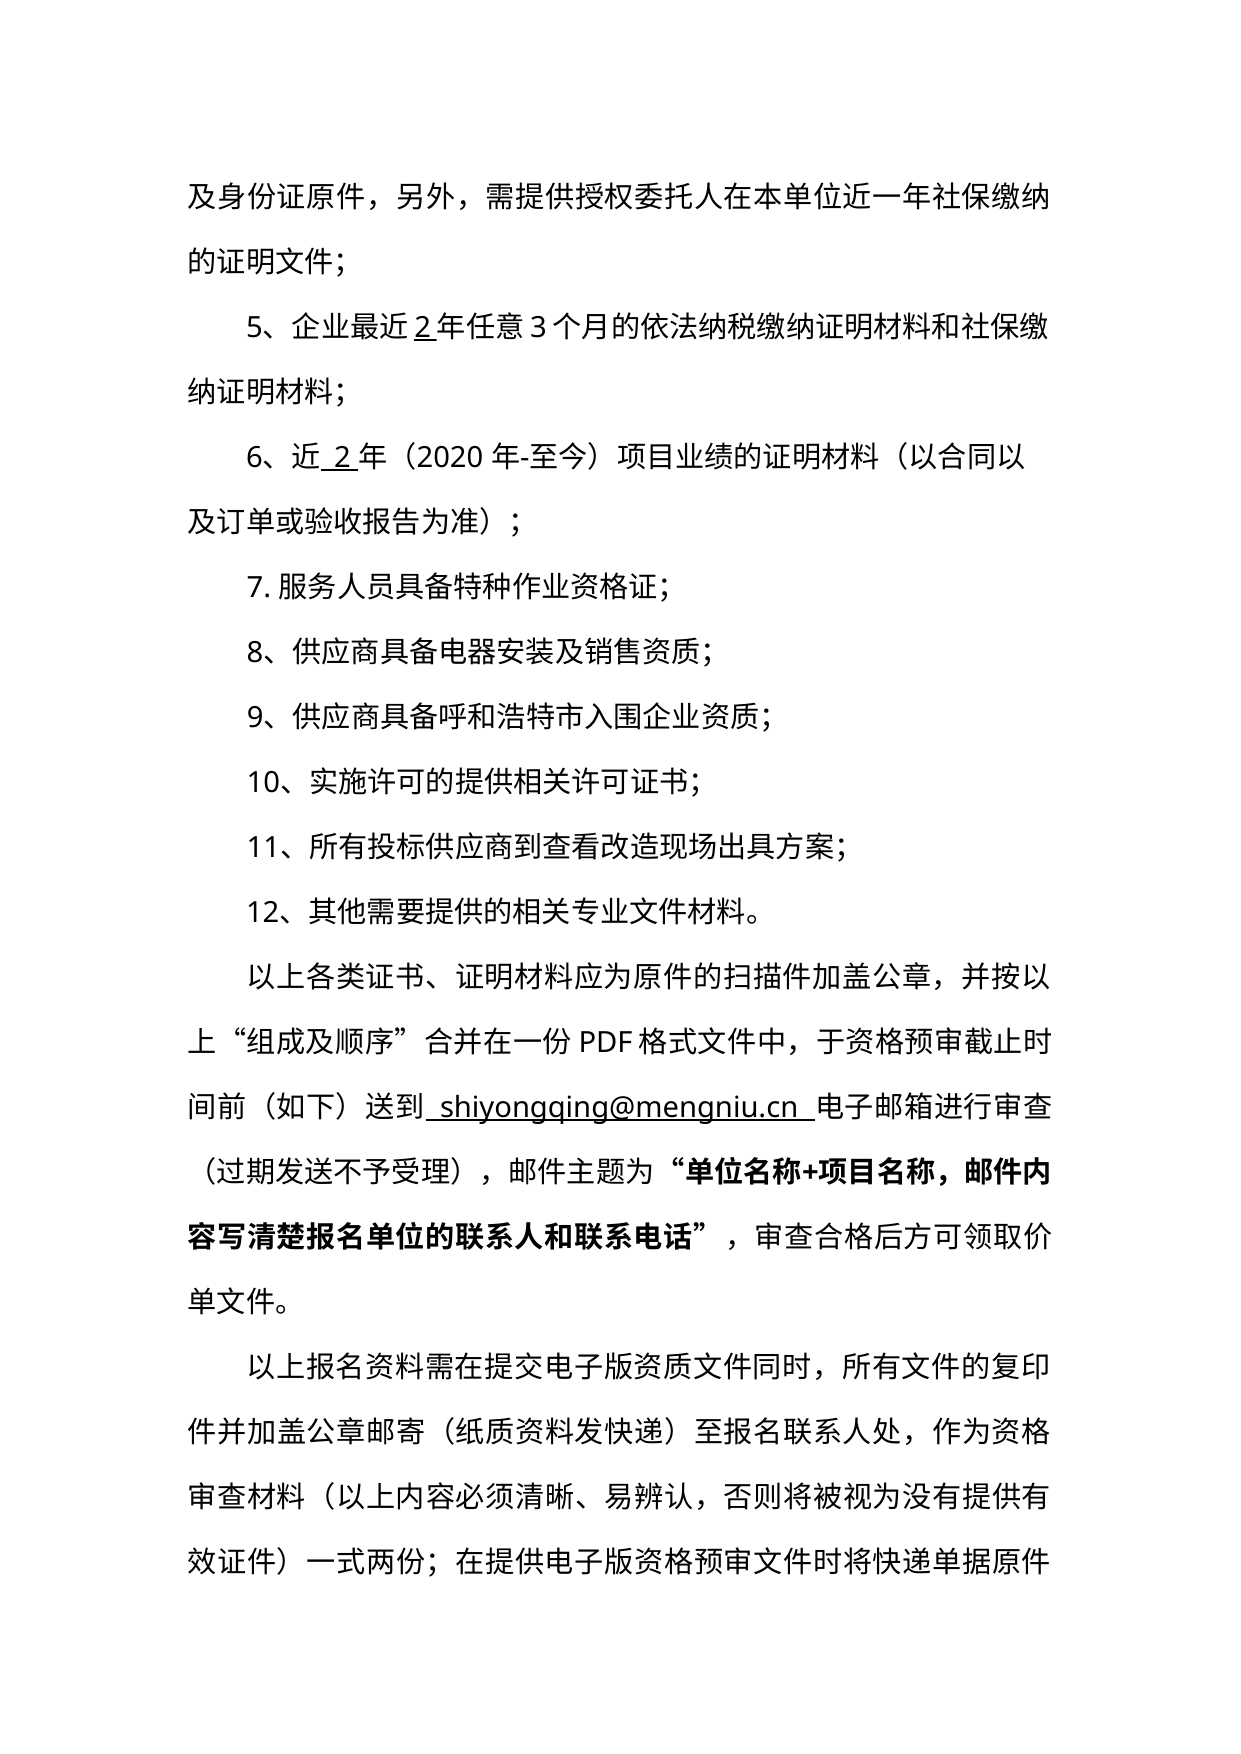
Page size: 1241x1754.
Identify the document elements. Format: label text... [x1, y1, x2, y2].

text 12、其他需要提供的相关专业文件材料。 [187, 877, 1053, 942]
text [187, 162, 1053, 292]
text 11、所有投标供应商到查看改造现场出具方案； [187, 812, 1053, 877]
text 5、企业最近2年任意3个月的依法纳税缴纳证明材料和社保缴纳证明材料； [187, 292, 1053, 422]
text 8、供应商具备电器安装及销售资质； [187, 617, 1044, 682]
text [187, 1332, 1053, 1592]
text 7. 服务人员具备特种作业资格证； [187, 552, 1044, 617]
text 6、近 2 年（2020 年-至今）项目业绩的证明材料（以合同以及订单或验收报告为准）； [187, 422, 1053, 552]
text 9、供应商具备呼和浩特市入围企业资质； [247, 682, 1044, 747]
text 10、实施许可的提供相关许可证书； [187, 747, 1053, 812]
text 以上各类证书、证明材料应为原件的扫描件加盖公章，并按以上“组成及顺序”合并在一份PDF格式文件中，于资格预审截止时间前（如下）送到 shiyongqing@mengniu.cn 电子邮箱进行审查（过期发送不予受理），邮件主题为“单位名称+项目名称，邮件内容写清楚报名单位的联系人和联系电话”，审查合格后方可领取价单文件。 [187, 942, 1053, 1332]
